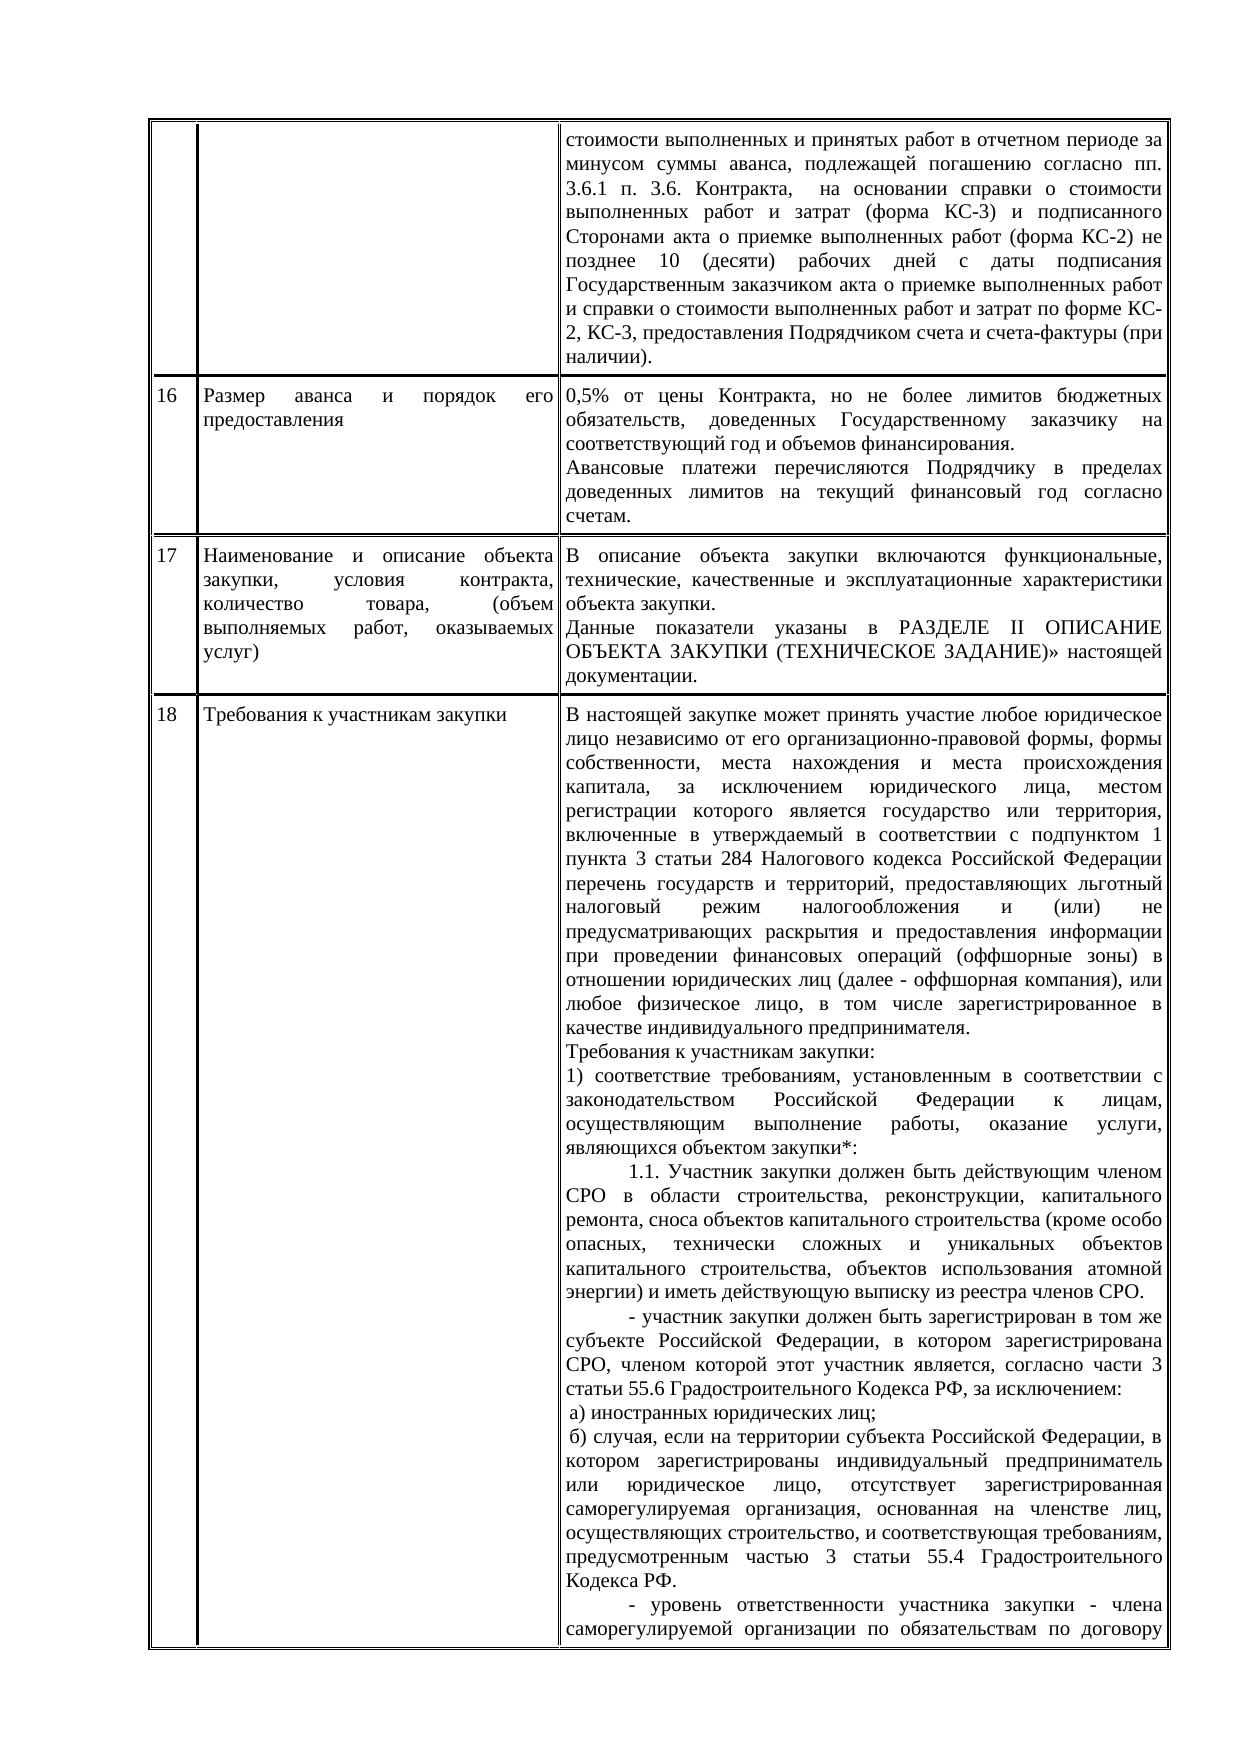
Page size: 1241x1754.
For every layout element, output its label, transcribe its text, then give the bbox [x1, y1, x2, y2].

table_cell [197, 122, 560, 374]
table_cell 17 [152, 533, 196, 693]
table_cell Наименование и описание объекта закупки, условия контракта, количество товара, (объем выполняемых работ, оказываемых услуг) [199, 537, 558, 693]
table_cell 0,5% от цены Контракта, но не более лимитов бюджетных обязательств, доведенных Государственному заказчику на соответствующий год и объемов финансирования. Авансовые платежи перечисляются Подрядчику в пределах доведенных лимитов на текущий финансовый год согласно счетам. [561, 374, 1167, 533]
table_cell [560, 693, 1169, 1646]
table_cell 16 [152, 374, 196, 533]
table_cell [560, 122, 1167, 374]
table_cell 15 [152, 120, 197, 374]
table_cell 18 [150, 693, 197, 1646]
table_cell Размер аванса и порядок его предоставления [199, 377, 558, 533]
table_cell В описание объекта закупки включаются функциональные, технические, качественные и эксплуатационные характеристики объекта закупки. Данные показатели указаны в РАЗДЕЛЕ II ОПИСАНИЕ ОБЪЕКТА ЗАКУПКИ (ТЕХНИЧЕСКОЕ ЗАДАНИЕ)» настоящей документации. [561, 533, 1168, 693]
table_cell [197, 696, 560, 1646]
